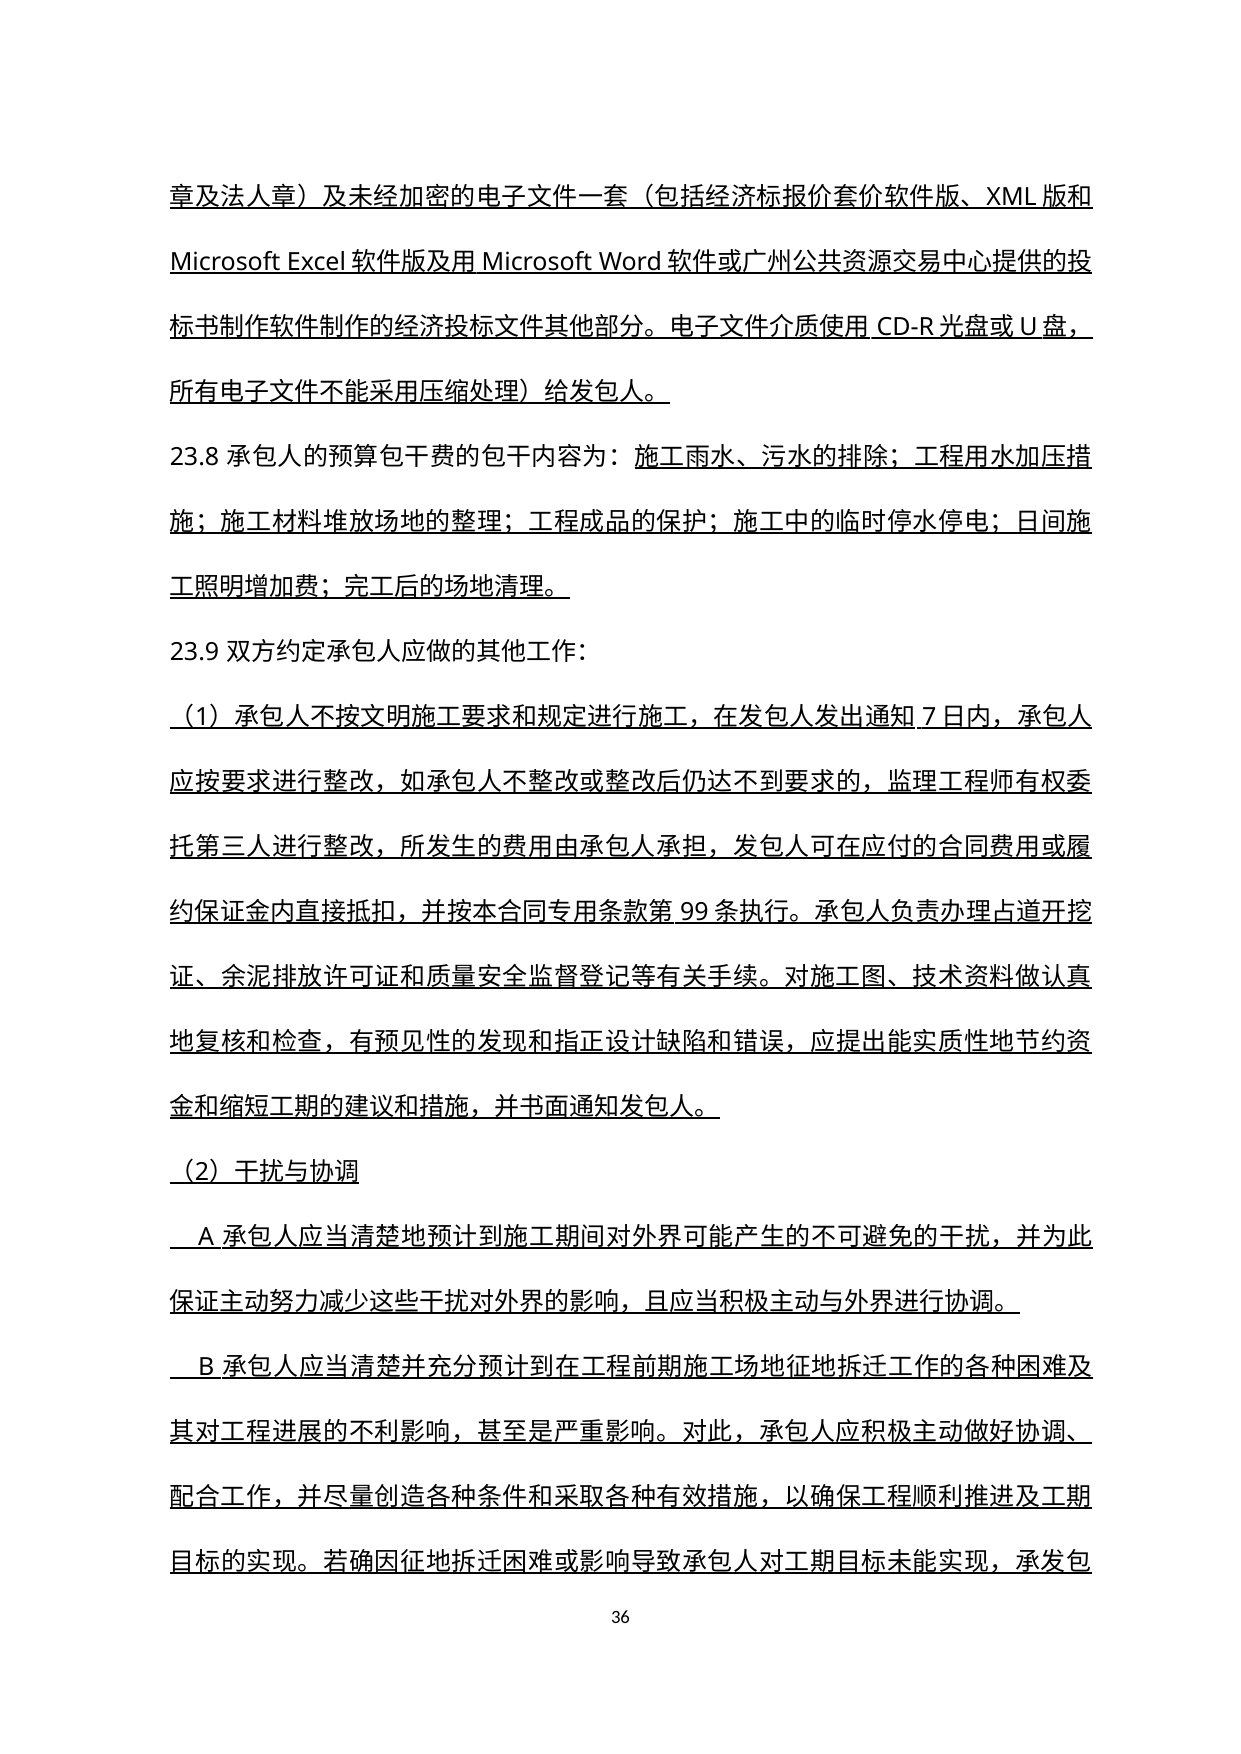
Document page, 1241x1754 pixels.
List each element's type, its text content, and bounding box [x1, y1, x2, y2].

text （1）承包人不按文明施工要求和规定进行施工，在发包人发出通知7日内，承包人应按要求进行整改，如承包人不整改或整改后仍达不到要求的，监理工程师有权委托第三人进行整改，所发生的费用由承包人承担，发包人可在应付的合同费用或履约保证金内直接抵扣，并按本合同专用条款第99条执行。承包人负责办理占道开挖证、余泥排放许可证和质量安全监督登记等有关手续。对施工图、技术资料做认真地复核和检查，有预见性的发现和指正设计缺陷和错误，应提出能实质性地节约资金和缩短工期的建议和措施，并书面通知发包人。 [169, 682, 1093, 1137]
text A 承包人应当清楚地预计到施工期间对外界可能产生的不可避免的干扰，并为此保证主动努力减少这些干扰对外界的影响，且应当积极主动与外界进行协调。 [169, 1248, 1093, 1332]
text 23.9 双方约定承包人应做的其他工作： [169, 617, 1093, 682]
text A 承包人应当清楚地预计到施工期间对外界可能产生的不可避免的干扰，并为此保证主动努力减少这些干扰对外界的影响，且应当积极主动与外界进行协调。 [169, 1202, 1093, 1247]
text （2）干扰与协调 [169, 1137, 1093, 1202]
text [169, 162, 1093, 207]
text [169, 1332, 1093, 1592]
text 23.8 承包人的预算包干费的包干内容为：施工雨水、污水的排除；工程用水加压措施；施工材料堆放场地的整理；工程成品的保护；施工中的临时停水停电；日间施工照明增加费；完工后的场地清理。 [169, 422, 1093, 617]
